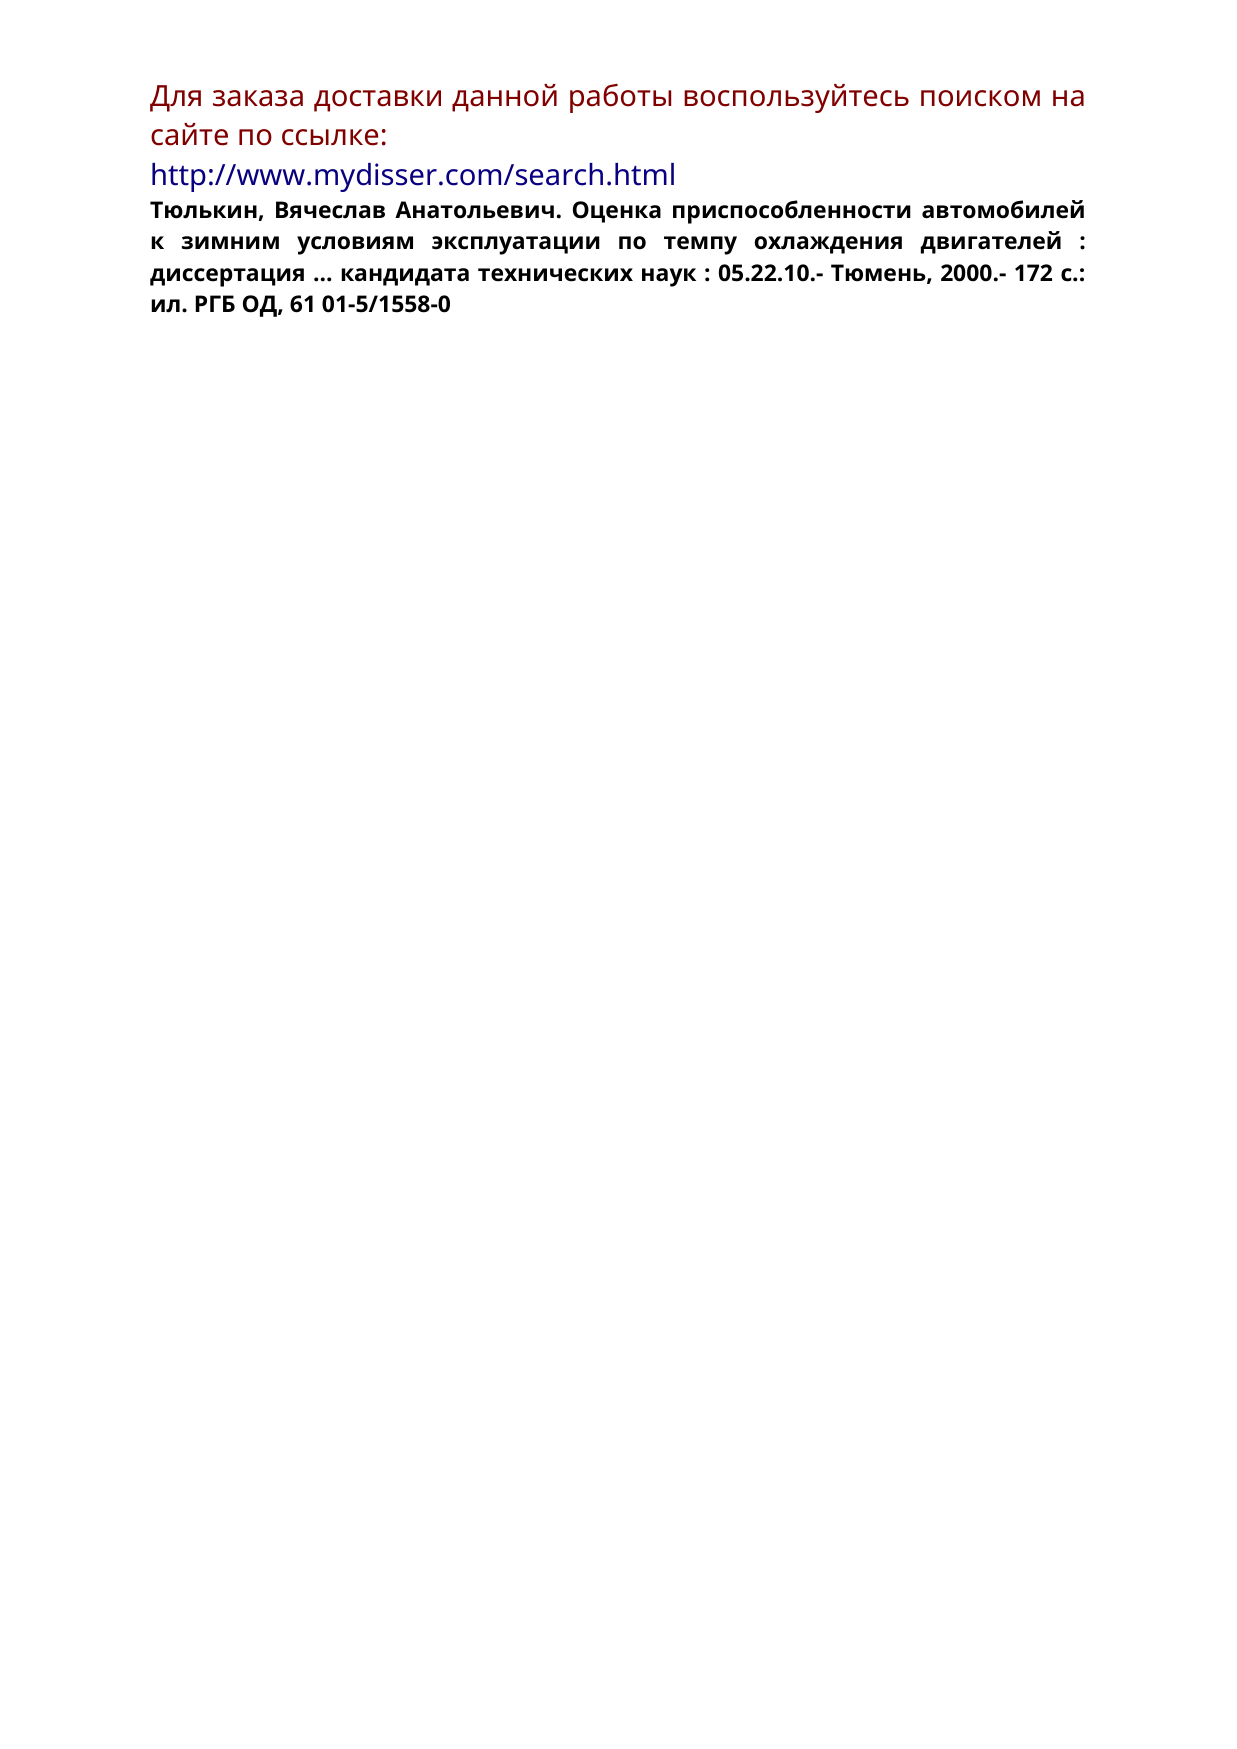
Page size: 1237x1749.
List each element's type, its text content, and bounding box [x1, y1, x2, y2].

text Тюлькин, Вячеслав Анатольевич. Оценка приспособленности автомобилей к зимним условиям эксплуатации по темпу охлаждения двигателей : диссертация ... кандидата технических наук : 05.22.10.- Тюмень, 2000.- 172 с.: ил. РГБ ОД, 61 01-5/1558-0 [150, 194, 1086, 319]
